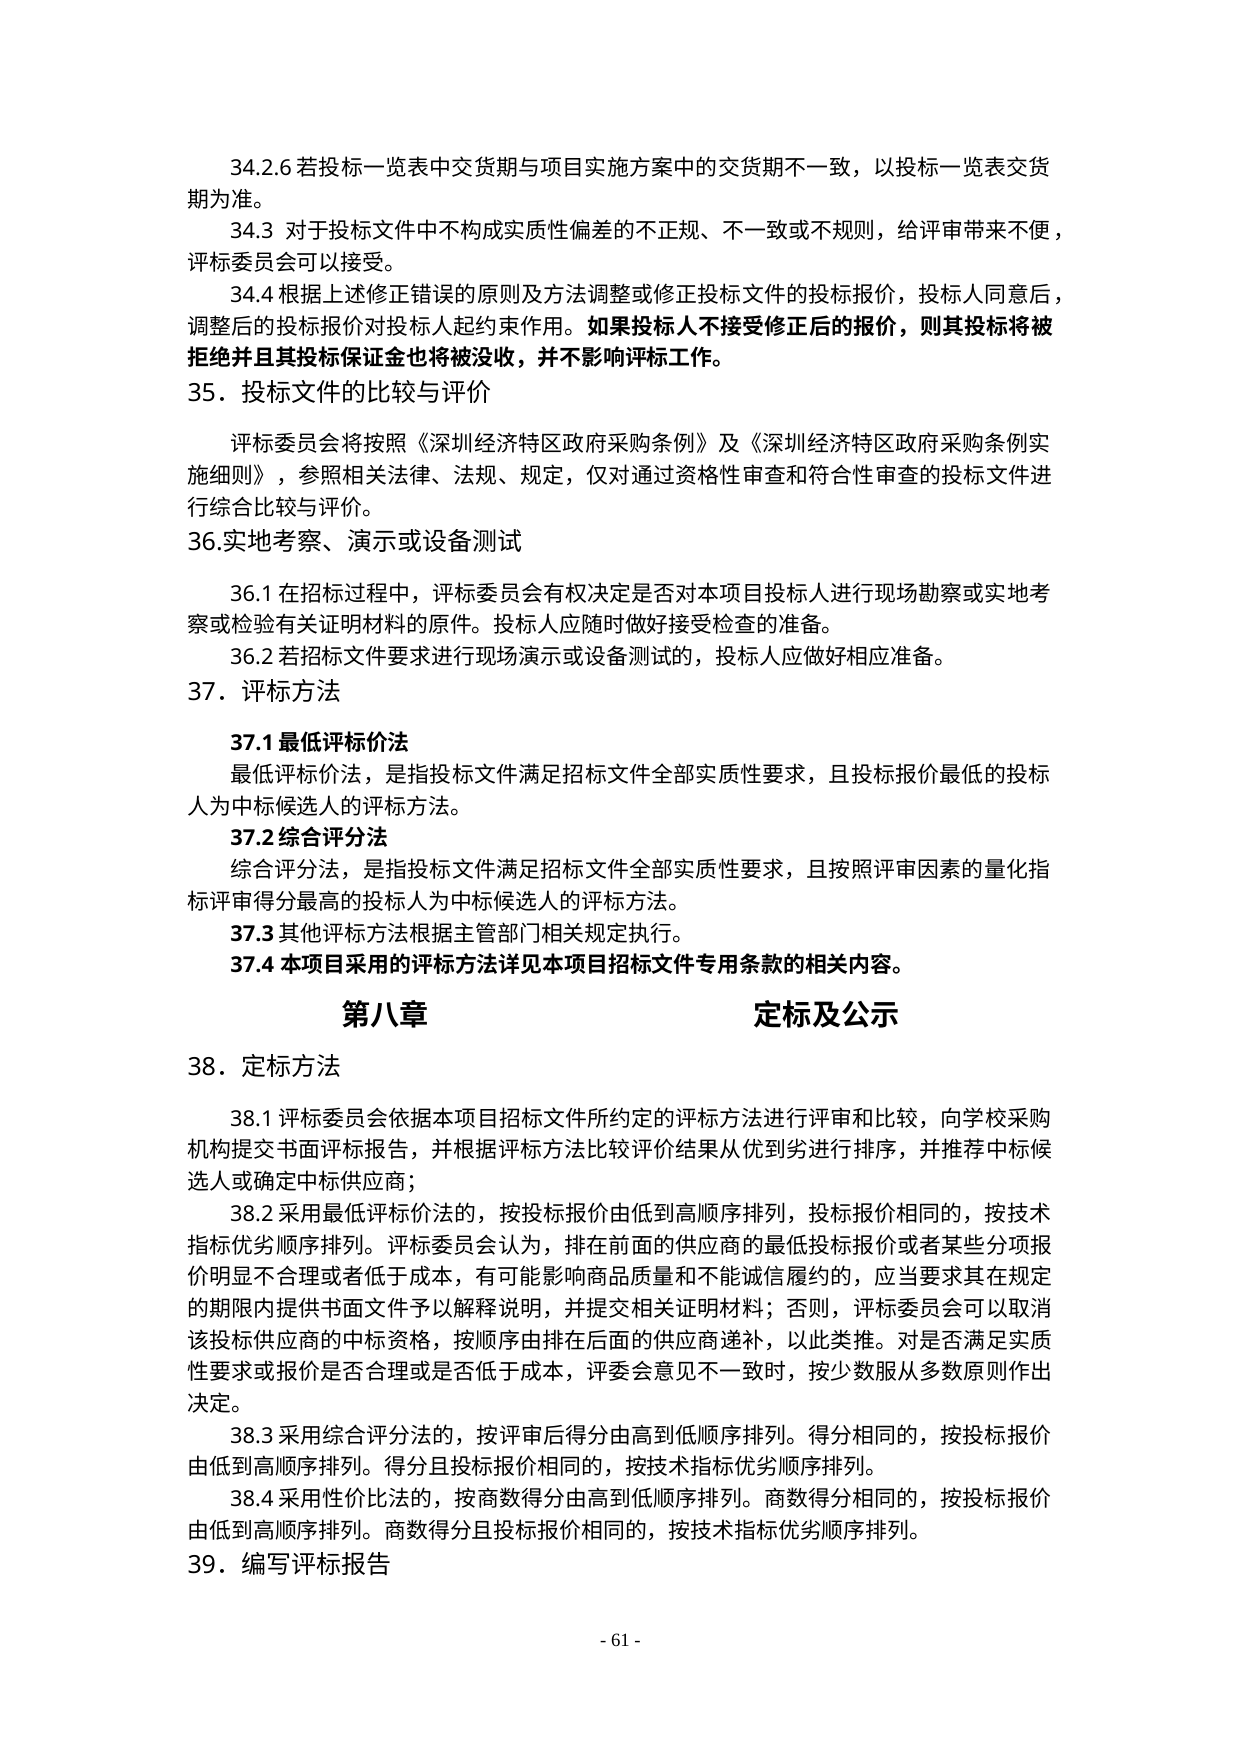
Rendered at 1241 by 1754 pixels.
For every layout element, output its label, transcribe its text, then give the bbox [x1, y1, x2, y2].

text 最低评标价法，是指投标文件满足招标文件全部实质性要求，且投标报价最低的投标人为中标候选人的评标方法。 [187, 757, 1053, 820]
text 34.2.6若投标一览表中交货期与项目实施方案中的交货期不一致，以投标一览表交货期为准。 [187, 150, 1053, 213]
text 36.2若招标文件要求进行现场演示或设备测试的，投标人应做好相应准备。 [187, 639, 1053, 671]
text 评标委员会将按照《深圳经济特区政府采购条例》及《深圳经济特区政府采购条例实施细则》，参照相关法律、法规、规定，仅对通过资格性审查和符合性审查的投标文件进行综合比较与评价。 [187, 426, 1053, 521]
text 38．定标方法 [187, 1046, 1053, 1083]
text 39．编写评标报告 [187, 1544, 1053, 1581]
text 35．投标文件的比较与评价 [187, 372, 1053, 408]
text 37.3其他评标方法根据主管部门相关规定执行。 [187, 916, 1053, 947]
text 36.实地考察、演示或设备测试 [187, 521, 1053, 558]
text 37.4 本项目采用的评标方法详见本项目招标文件专用条款的相关内容。 [187, 947, 1053, 979]
text 37.2综合评分法 [187, 820, 1053, 852]
text 34.3 对于投标文件中不构成实质性偏差的不正规、不一致或不规则，给评审带来不便，评标委员会可以接受。 [187, 213, 1053, 277]
text 37．评标方法 [187, 671, 1053, 707]
text 38.4采用性价比法的，按商数得分由高到低顺序排列。商数得分相同的，按投标报价由低到高顺序排列。商数得分且投标报价相同的，按技术指标优劣顺序排列。 [187, 1481, 1053, 1544]
text 38.2采用最低评标价法的，按投标报价由低到高顺序排列，投标报价相同的，按技术指标优劣顺序排列。评标委员会认为，排在前面的供应商的最低投标报价或者某些分项报价明显不合理或者低于成本，有可能影响商品质量和不能诚信履约的，应当要求其在规定的期限内提供书面文件予以解释说明，并提交相关证明材料；否则，评标委员会可以取消该投标供应商的中标资格，按顺序由排在后面的供应商递补，以此类推。对是否满足实质性要求或报价是否合理或是否低于成本，评委会意见不一致时，按少数服从多数原则作出决定。 [187, 1196, 1053, 1418]
text 38.1评标委员会依据本项目招标文件所约定的评标方法进行评审和比较，向学校采购机构提交书面评标报告，并根据评标方法比较评价结果从优到劣进行排序，并推荐中标候选人或确定中标供应商； [187, 1101, 1053, 1196]
text 综合评分法，是指投标文件满足招标文件全部实质性要求，且按照评审因素的量化指标评审得分最高的投标人为中标候选人的评标方法。 [187, 852, 1053, 916]
text 38.3采用综合评分法的，按评审后得分由高到低顺序排列。得分相同的，按投标报价由低到高顺序排列。得分且投标报价相同的，按技术指标优劣顺序排列。 [187, 1418, 1053, 1481]
list 定标及公示 [187, 992, 1053, 1034]
text 36.1在招标过程中，评标委员会有权决定是否对本项目投标人进行现场勘察或实地考察或检验有关证明材料的原件。投标人应随时做好接受检查的准备。 [187, 576, 1053, 639]
text 34.4根据上述修正错误的原则及方法调整或修正投标文件的投标报价，投标人同意后，调整后的投标报价对投标人起约束作用。如果投标人不接受修正后的报价，则其投标将被拒绝并且其投标保证金也将被没收，并不影响评标工作。 [187, 277, 1053, 372]
text 37.1最低评标价法 [187, 725, 1053, 757]
